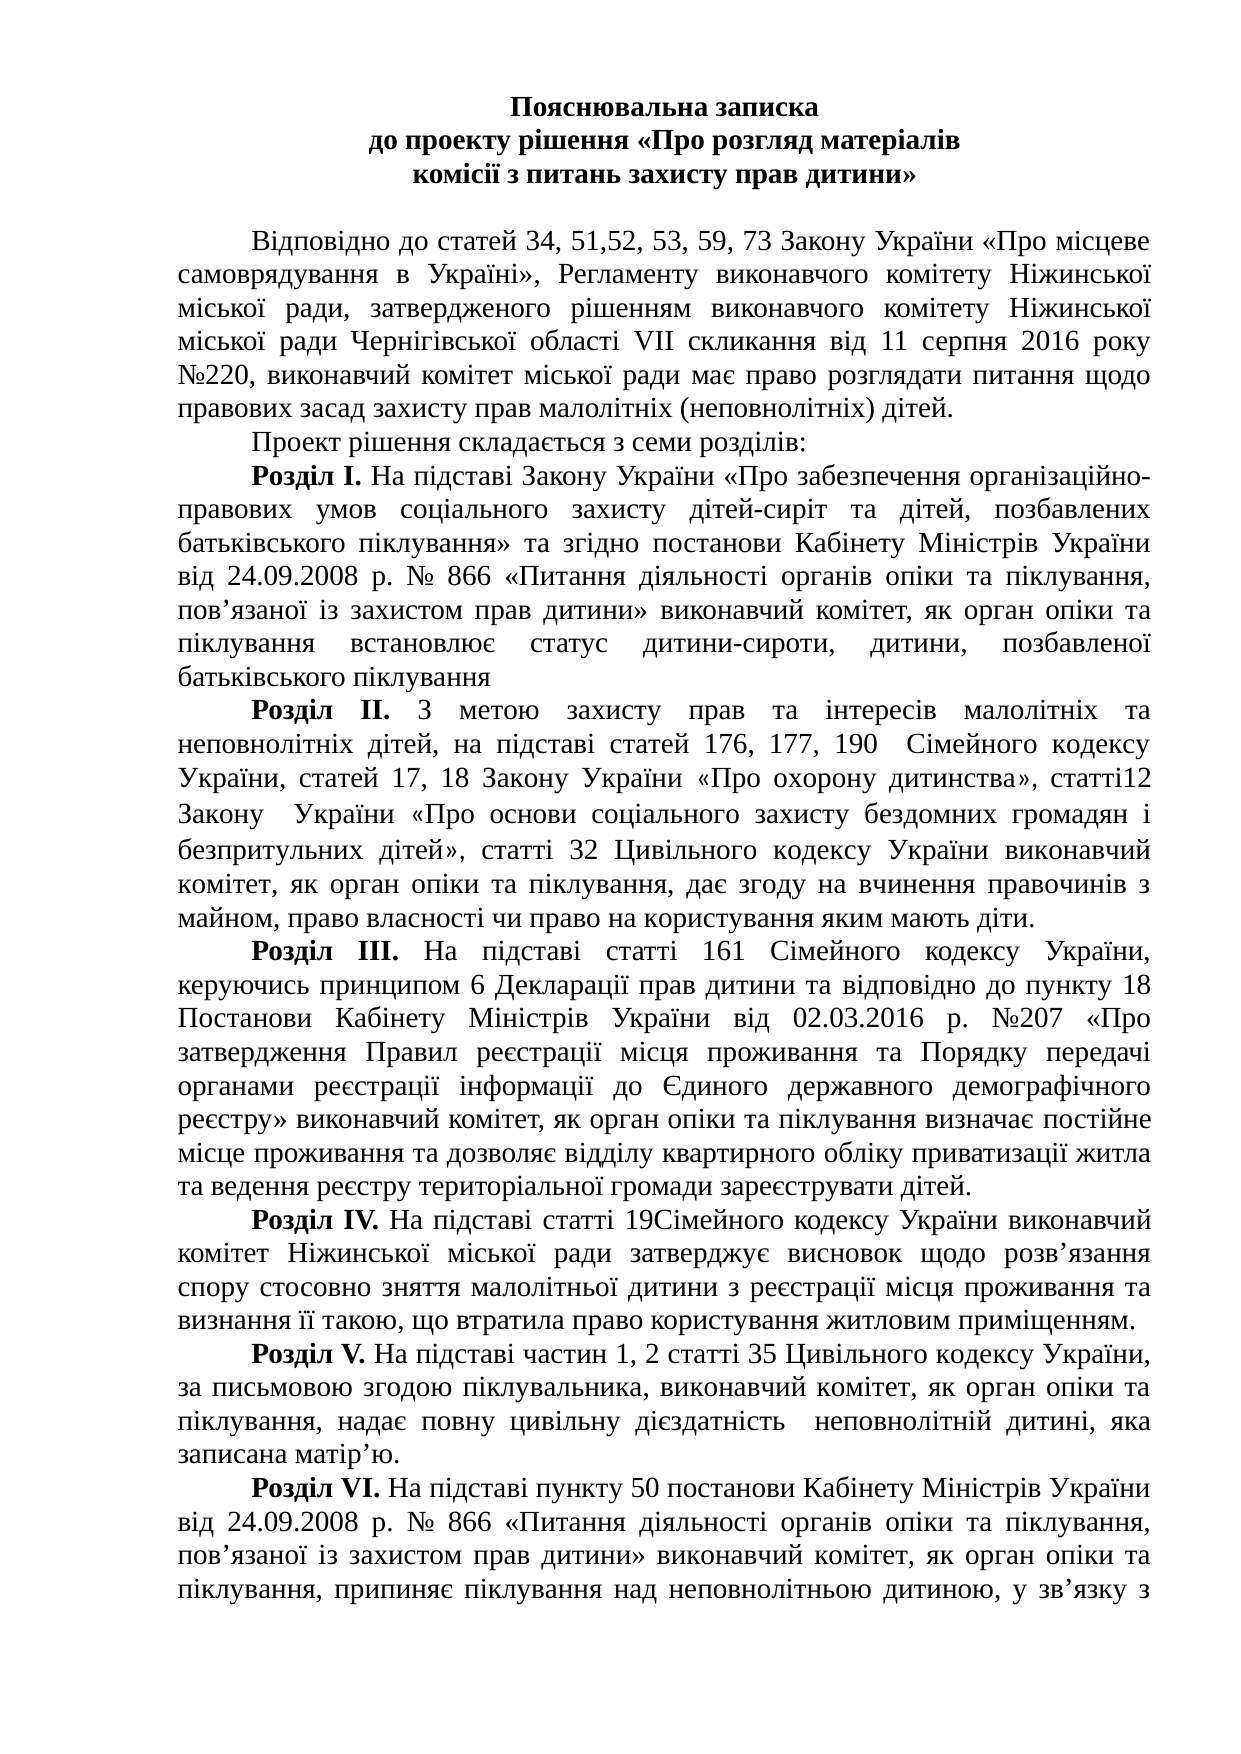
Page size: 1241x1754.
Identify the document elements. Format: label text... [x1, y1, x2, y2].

text Розділ ІV. На підставі статті 19Сімейного кодексу України виконавчий комітет Ніжинської міської ради затверджує висновок щодо розв’язання спору стосовно зняття малолітньої дитини з реєстрації місця проживання та визнання її такою, що втратила право користування житловим приміщенням. [177, 1202, 1152, 1336]
text Проект рішення складається з семи розділів: [177, 424, 1152, 458]
text Пояснювальна записка [177, 89, 1152, 122]
text до проекту рішення «Про розгляд матеріалів [177, 122, 1152, 156]
text Розділ V. На підставі частин 1, 2 статті 35 Цивільного кодексу України, за письмовою згодою піклувальника, виконавчий комітет, як орган опіки та піклування, надає повну цивільну дієздатність неповнолітній дитині, яка записана матір’ю. [177, 1336, 1152, 1470]
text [177, 1470, 1152, 1604]
text Розділ І. На підставі Закону України «Про забезпечення організаційно-правових умов соціального захисту дітей-сиріт та дітей, позбавлених батьківського піклування» та згідно постанови Кабінету Міністрів України від 24.09.2008 р. № 866 «Питання діяльності органів опіки та піклування, пов’язаної із захистом прав дитини» виконавчий комітет, як орган опіки та піклування встановлює статус дитини-сироти, дитини, позбавленої батьківського піклування [177, 458, 1152, 692]
text комісії з питань захисту прав дитини» [177, 156, 1152, 189]
text Розділ ІІ. З метою захисту прав та інтересів малолітніх та неповнолітніх дітей, на підставі статей 176, 177, 190 Сімейного кодексу України, статей 17, 18 Закону України «Про охорону дитинства», статті12 Закону України «Про основи соціального захисту бездомних громадян і безпритульних дітей», статті 32 Цивільного кодексу України виконавчий комітет, як орган опіки та піклування, дає згоду на вчинення правочинів з майном, право власності чи право на користування яким мають діти. [177, 692, 1152, 933]
text Розділ ІІІ. На підставі статті 161 Сімейного кодексу України, керуючись принципом 6 Декларації прав дитини та відповідно до пункту 18 Постанови Кабінету Міністрів України від 02.03.2016 р. №207 «Про затвердження Правил реєстрації місця проживання та Порядку передачі органами реєстрації інформації до Єдиного державного демографічного реєстру» виконавчий комітет, як орган опіки та піклування визначає постійне місце проживання та дозволяє відділу квартирного обліку приватизації житла та ведення реєстру територіальної громади зареєструвати дітей. [177, 933, 1152, 1202]
text Відповідно до статей 34, 51,52, 53, 59, 73 Закону України «Про місцеве самоврядування в Україні», Регламенту виконавчого комітету Ніжинської міської ради, затвердженого рішенням виконавчого комітету Ніжинської міської ради Чернігівської області VII скликання від 11 серпня 2016 року №220, виконавчий комітет міської ради має право розглядати питання щодо правових засад захисту прав малолітніх (неповнолітніх) дітей. [177, 223, 1152, 424]
